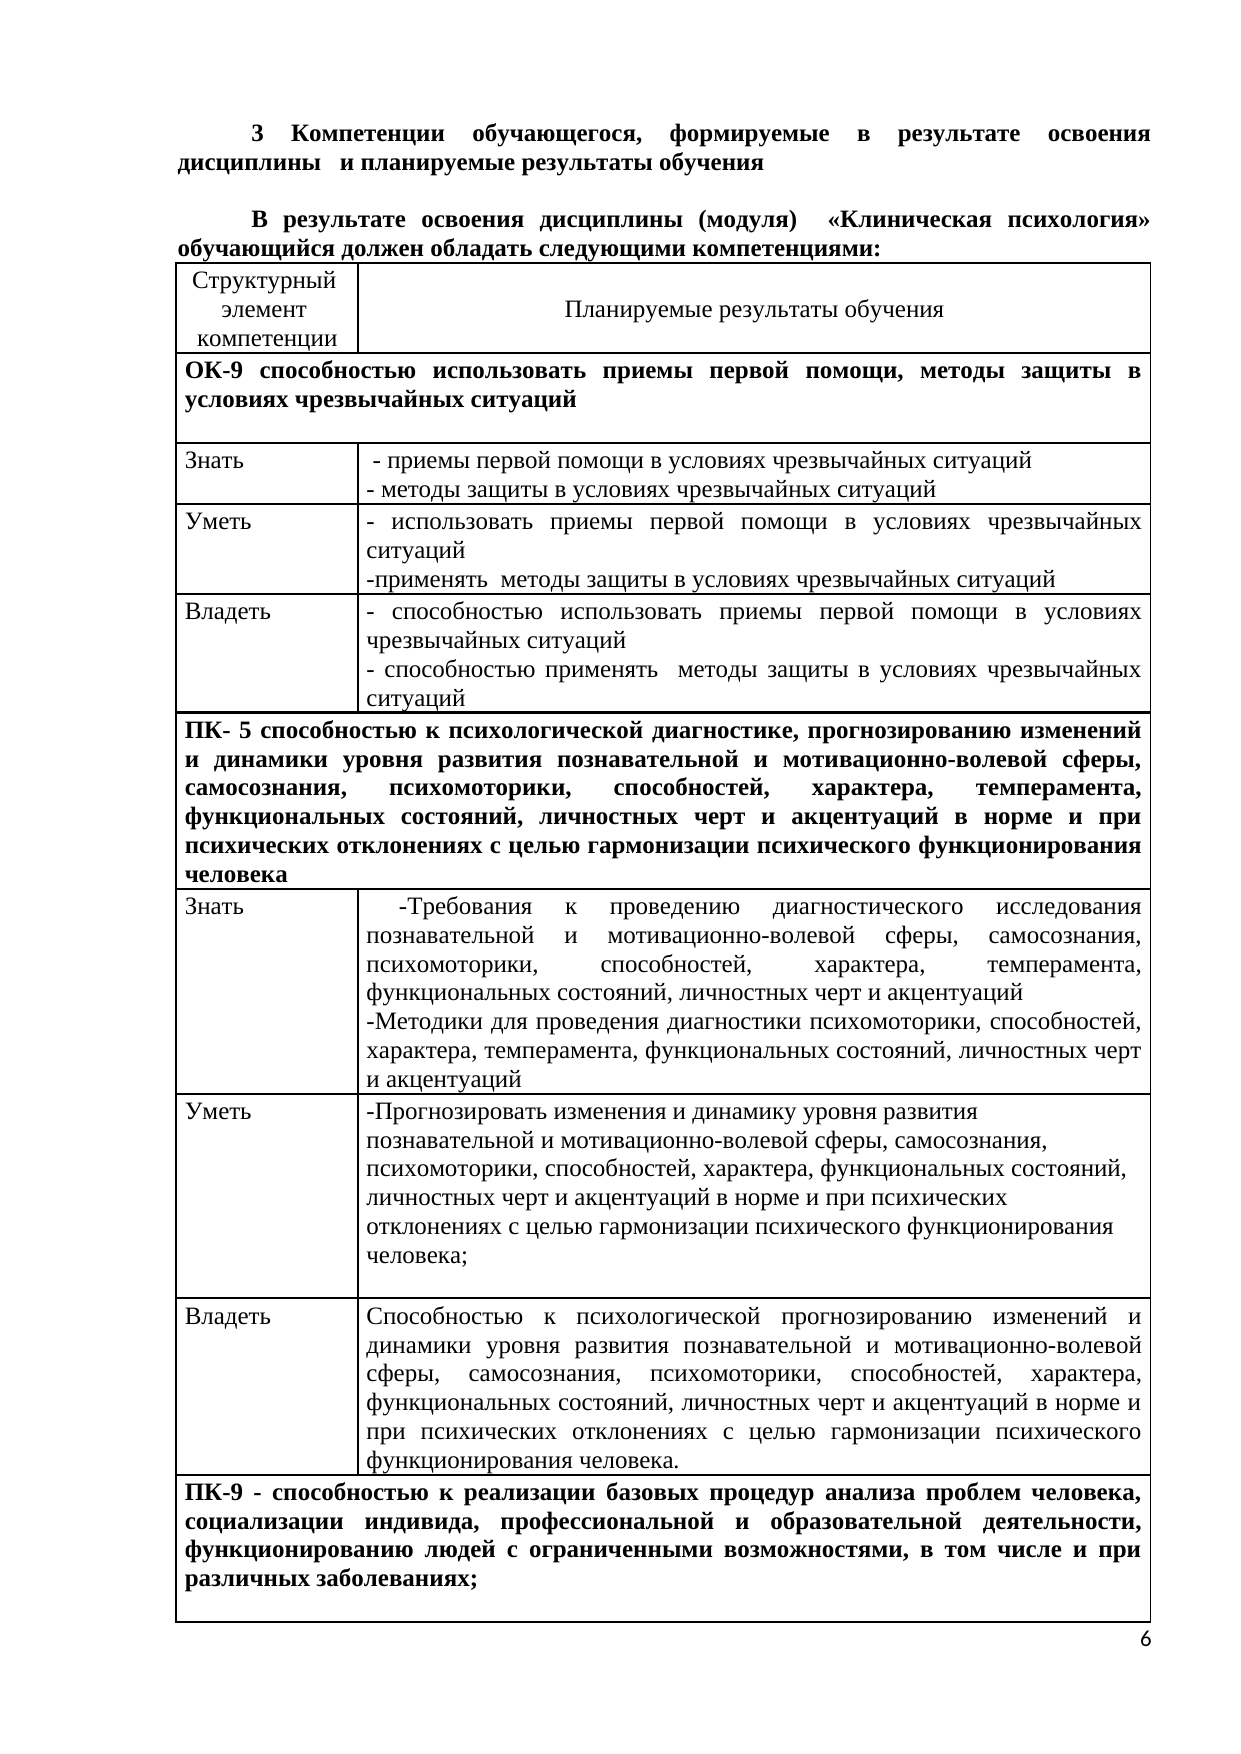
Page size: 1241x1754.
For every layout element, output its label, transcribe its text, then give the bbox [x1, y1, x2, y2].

table_cell Владеть [177, 1299, 357, 1473]
table_cell - использовать приемы первой помощи в условиях чрезвычайных ситуаций -применять методы защиты в условиях чрезвычайных ситуаций [359, 505, 1150, 593]
table_cell ПК- 5 способностью к психологической диагностике, прогнозированию изменений и динамики уровня развития познавательной и мотивационно-волевой сферы, самосознания, психомоторики, способностей, характера, темперамента, функциональных состояний, личностных черт и акцентуаций в норме и при психических отклонениях с целью гармонизации психического функционирования человека [177, 714, 1150, 887]
text 3 Компетенции обучающегося, формируемые в результате освоения дисциплины и планируемые результаты обучения [177, 118, 1152, 176]
table_cell -Прогнозировать изменения и динамику уровня развития познавательной и мотивационно-волевой сферы, самосознания, психомоторики, способностей, характера, функциональных состояний, личностных черт и акцентуаций в норме и при психических отклонениях с целью гармонизации психического функционирования человека; [359, 1095, 1150, 1297]
table_cell - приемы первой помощи в условиях чрезвычайных ситуаций - методы защиты в условиях чрезвычайных ситуаций [359, 444, 1150, 503]
table_cell ОК-9 способностью использовать приемы первой помощи, методы защиты в условиях чрезвычайных ситуаций [177, 354, 1150, 442]
table_header Планируемые результаты обучения [359, 264, 1150, 352]
table_cell Способностью к психологической прогнозированию изменений и динамики уровня развития познавательной и мотивационно-волевой сферы, самосознания, психомоторики, способностей, характера, функциональных состояний, личностных черт и акцентуаций в норме и при психических отклонениях с целью гармонизации психического функционирования человека. [359, 1299, 1150, 1473]
table_cell Знать [177, 444, 357, 503]
table_cell Уметь [177, 505, 357, 593]
table_cell ПК-9 - способностью к реализации базовых процедур анализа проблем человека, социализации индивида, профессиональной и образовательной деятельности, функционированию людей с ограниченными возможностями, в том числе и при различных заболеваниях; [177, 1476, 1150, 1621]
table_cell Уметь [177, 1095, 357, 1297]
table_cell -Требования к проведению диагностического исследования познавательной и мотивационно-волевой сферы, самосознания, психомоторики, способностей, характера, темперамента, функциональных состояний, личностных черт и акцентуаций -Методики для проведения диагностики психомоторики, способностей, характера, темперамента, функциональных состояний, личностных черт и акцентуаций [359, 890, 1150, 1092]
table_cell - способностью использовать приемы первой помощи в условиях чрезвычайных ситуаций - способностью применять методы защиты в условиях чрезвычайных ситуаций [359, 595, 1150, 711]
table_header Структурный элемент компетенции [177, 264, 357, 352]
text В результате освоения дисциплины (модуля) «Клиническая психология» обучающийся должен обладать следующими компетенциями: [177, 204, 1152, 262]
table_cell Знать [177, 890, 357, 1092]
table_cell Владеть [177, 595, 357, 711]
